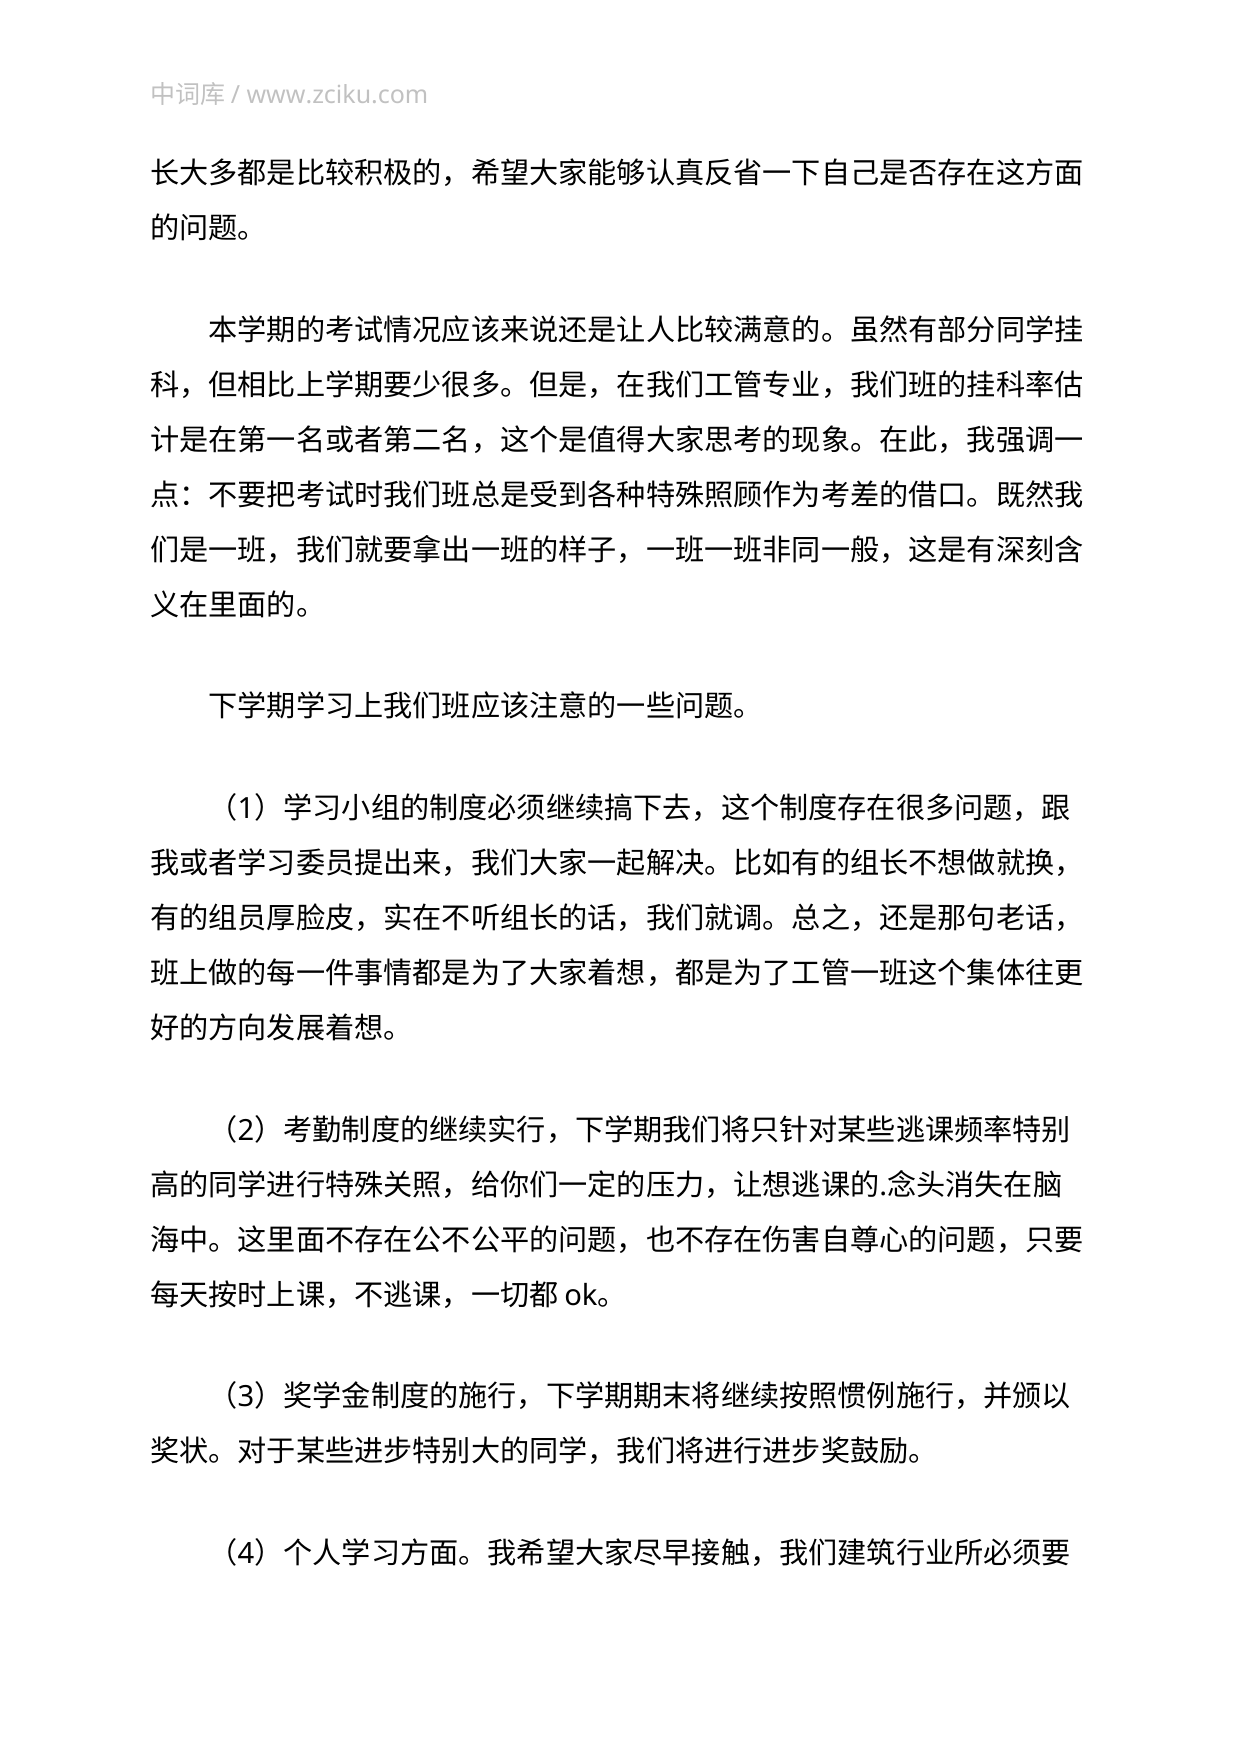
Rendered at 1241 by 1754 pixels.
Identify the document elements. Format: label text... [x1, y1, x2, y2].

text （2）考勤制度的继续实行，下学期我们将只针对某些逃课频率特别高的同学进行特殊关照，给你们一定的压力，让想逃课的.念头消失在脑海中。这里面不存在公不公平的问题，也不存在伤害自尊心的问题，只要每天按时上课，不逃课，一切都ok。 [150, 1106, 1090, 1313]
text 本学期的考试情况应该来说还是让人比较满意的。虽然有部分同学挂科，但相比上学期要少很多。但是，在我们工管专业，我们班的挂科率估计是在第一名或者第二名，这个是值得大家思考的现象。在此，我强调一点：不要把考试时我们班总是受到各种特殊照顾作为考差的借口。既然我们是一班，我们就要拿出一班的样子，一班一班非同一般，这是有深刻含义在里面的。 [150, 307, 1090, 623]
text （3）奖学金制度的施行，下学期期末将继续按照惯例施行，并颁以奖状。对于某些进步特别大的同学，我们将进行进步奖鼓励。 [150, 1373, 1090, 1470]
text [150, 150, 1090, 247]
text 下学期学习上我们班应该注意的一些问题。 [150, 683, 1090, 725]
text （1）学习小组的制度必须继续搞下去，这个制度存在很多问题，跟我或者学习委员提出来，我们大家一起解决。比如有的组长不想做就换，有的组员厚脸皮，实在不听组长的话，我们就调。总之，还是那句老话，班上做的每一件事情都是为了大家着想，都是为了工管一班这个集体往更好的方向发展着想。 [150, 785, 1090, 1047]
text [150, 1530, 1090, 1572]
